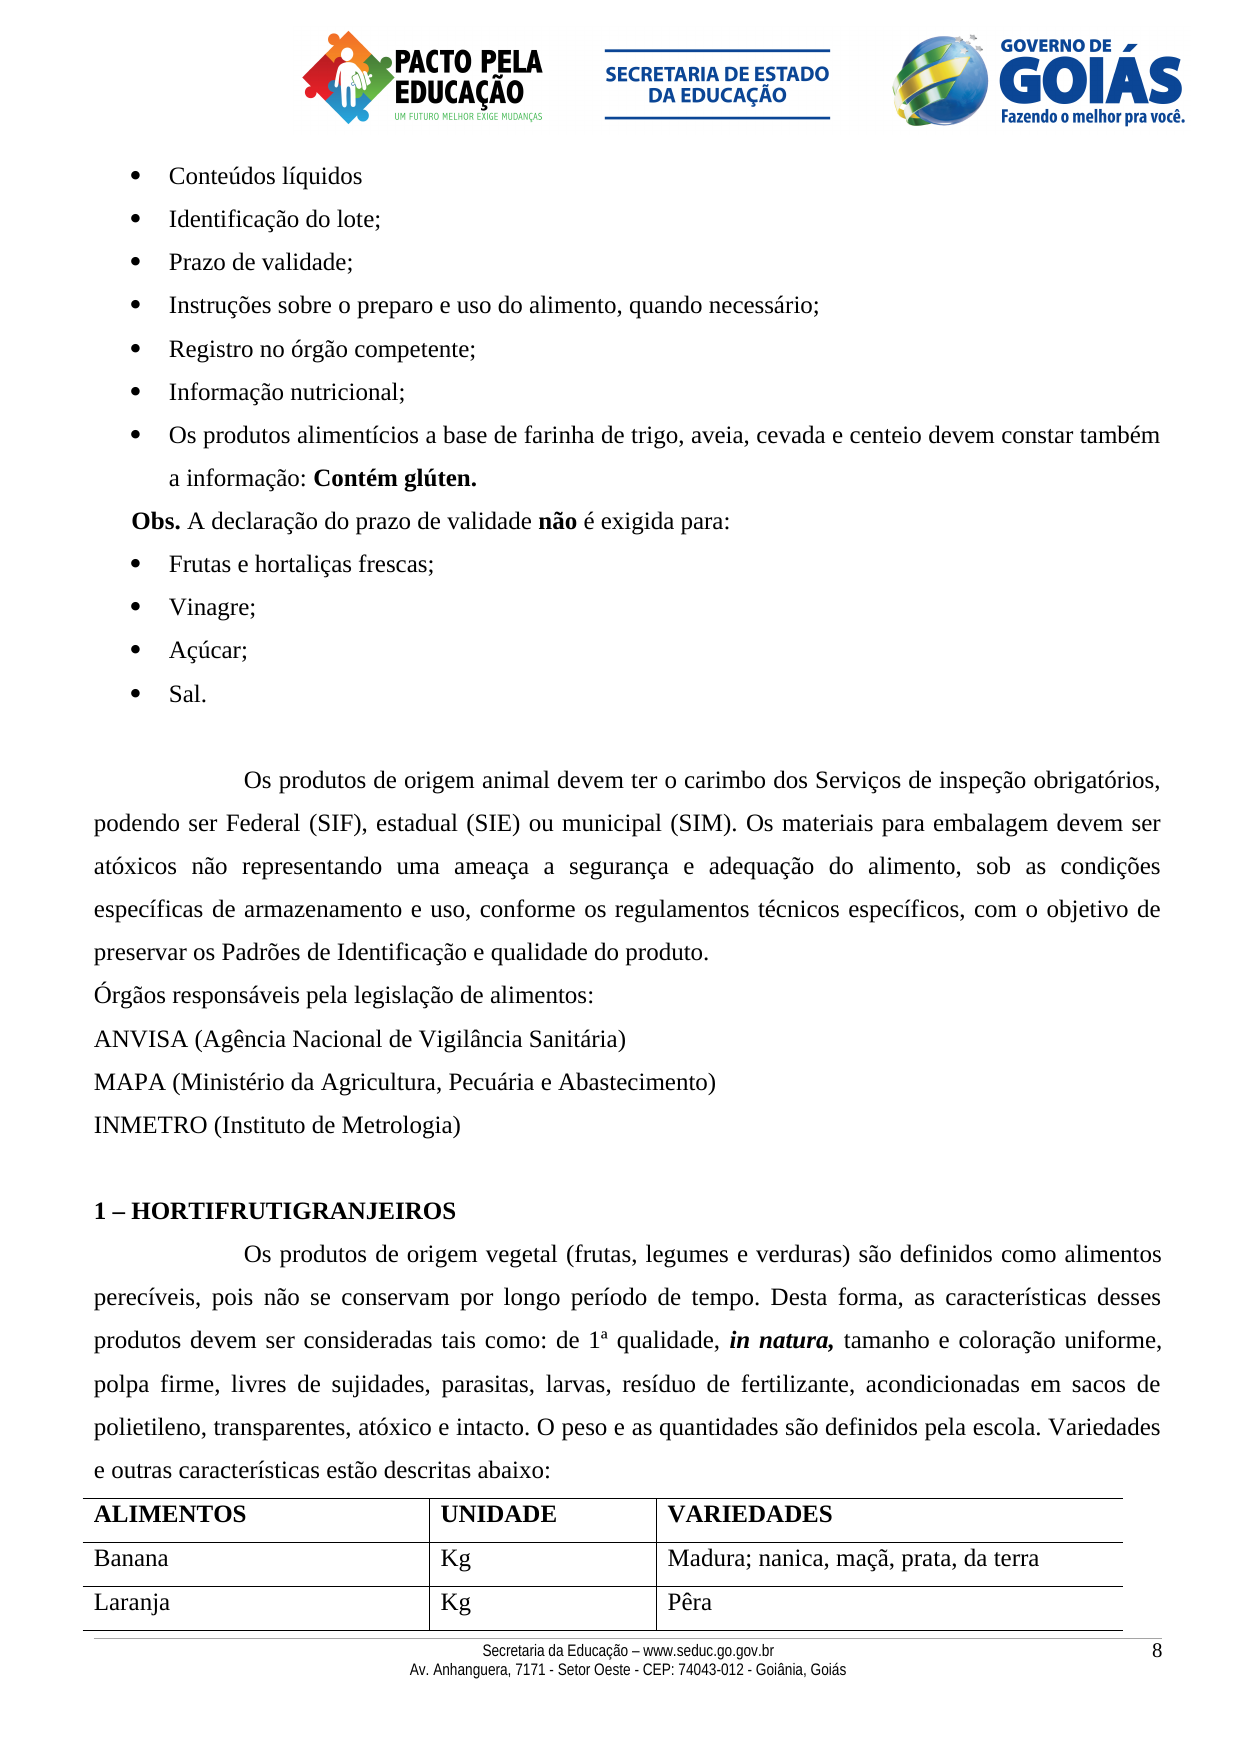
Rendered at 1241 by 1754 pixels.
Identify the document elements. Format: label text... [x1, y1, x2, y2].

text Os produtos de origem vegetal (frutas, legumes e verduras) são definidos como alimentos perecíveis, pois não se conservam por longo período de tempo. Desta forma, as características desses produtos devem ser consideradas tais como: de 1ª qualidade, in natura, tamanho e coloração uniforme, polpa firme, livres de sujidades, parasitas, larvas, resíduo de fertilizante, acondicionadas em sacos de polietileno, transparentes, atóxico e intacto. O peso e as quantidades são definidos pela escola. Variedades e outras características estão descritas abaixo: [94, 1239, 1162, 1484]
table_cell Kg [430, 1587, 656, 1630]
picture [293, 26, 1192, 135]
text Órgãos responsáveis pela legislação de alimentos: [94, 981, 1162, 1009]
table_header UNIDADE [430, 1499, 656, 1542]
list Prazo de validade; [131, 247, 1162, 276]
list Frutas e hortaliças frescas; [131, 549, 1162, 578]
table_header VARIEDADES [657, 1499, 1123, 1542]
list Sal. [131, 679, 1162, 707]
list Registro no órgão competente; [131, 334, 1162, 362]
text MAPA (Ministério da Agricultura, Pecuária e Abastecimento) [94, 1067, 1162, 1096]
table_cell Laranja [83, 1587, 429, 1630]
table_header ALIMENTOS [83, 1499, 429, 1542]
table_cell Madura; nanica, maçã, prata, da terra [657, 1543, 1123, 1586]
text Obs. A declaração do prazo de validade não é exigida para: [131, 506, 1162, 535]
text 1 – HORTIFRUTIGRANJEIROS [94, 1196, 1162, 1225]
table_cell Kg [430, 1543, 656, 1586]
text INMETRO (Instituto de Metrologia) [94, 1110, 1162, 1139]
table_cell Banana [83, 1543, 429, 1586]
text Os produtos de origem animal devem ter o carimbo dos Serviços de inspeção obrigatórios, podendo ser Federal (SIF), estadual (SIE) ou municipal (SIM). Os materiais para embalagem devem ser atóxicos não representando uma ameaça a segurança e adequação do alimento, sob as condições específicas de armazenamento e uso, conforme os regulamentos técnicos específicos, com o objetivo de preservar os Padrões de Identificação e qualidade do produto. [94, 765, 1162, 966]
list Conteúdos líquidos [131, 161, 1162, 190]
list Açúcar; [131, 636, 1162, 664]
table_cell Pêra [657, 1587, 1123, 1630]
list Identificação do lote; [131, 204, 1162, 233]
text ANVISA (Agência Nacional de Vigilância Sanitária) [94, 1024, 1162, 1052]
list Informação nutricional; [131, 377, 1162, 406]
list Vinagre; [131, 592, 1162, 621]
list Instruções sobre o preparo e uso do alimento, quando necessário; [131, 291, 1162, 319]
list Os produtos alimentícios a base de farinha de trigo, aveia, cevada e centeio devem constar também a informação: Contém glúten. [131, 420, 1162, 492]
